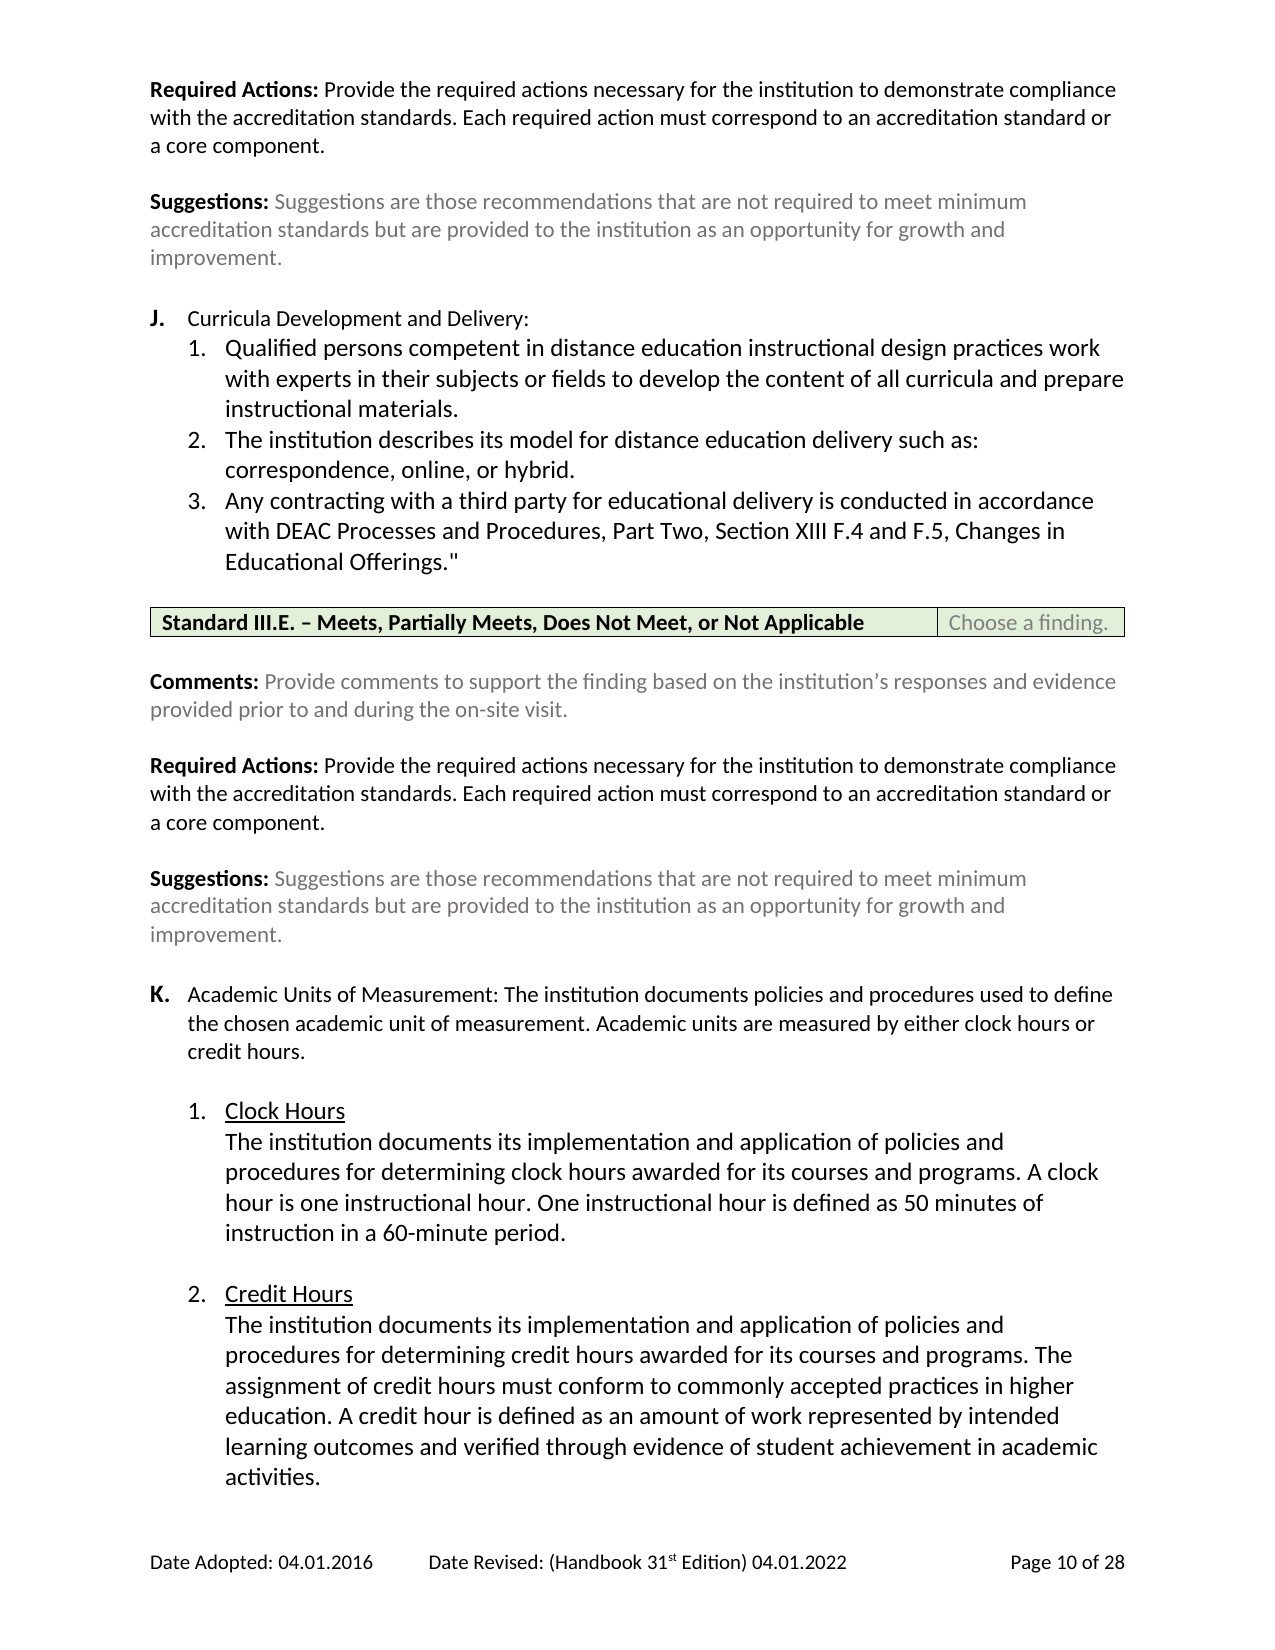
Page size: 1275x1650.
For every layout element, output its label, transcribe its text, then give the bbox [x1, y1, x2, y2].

text Suggestions: [150, 187, 1125, 271]
text Required Actions: [150, 752, 1125, 836]
text Suggestions: [150, 864, 1125, 948]
text Required Actions: [150, 75, 1125, 159]
text Comments: [150, 637, 1125, 723]
